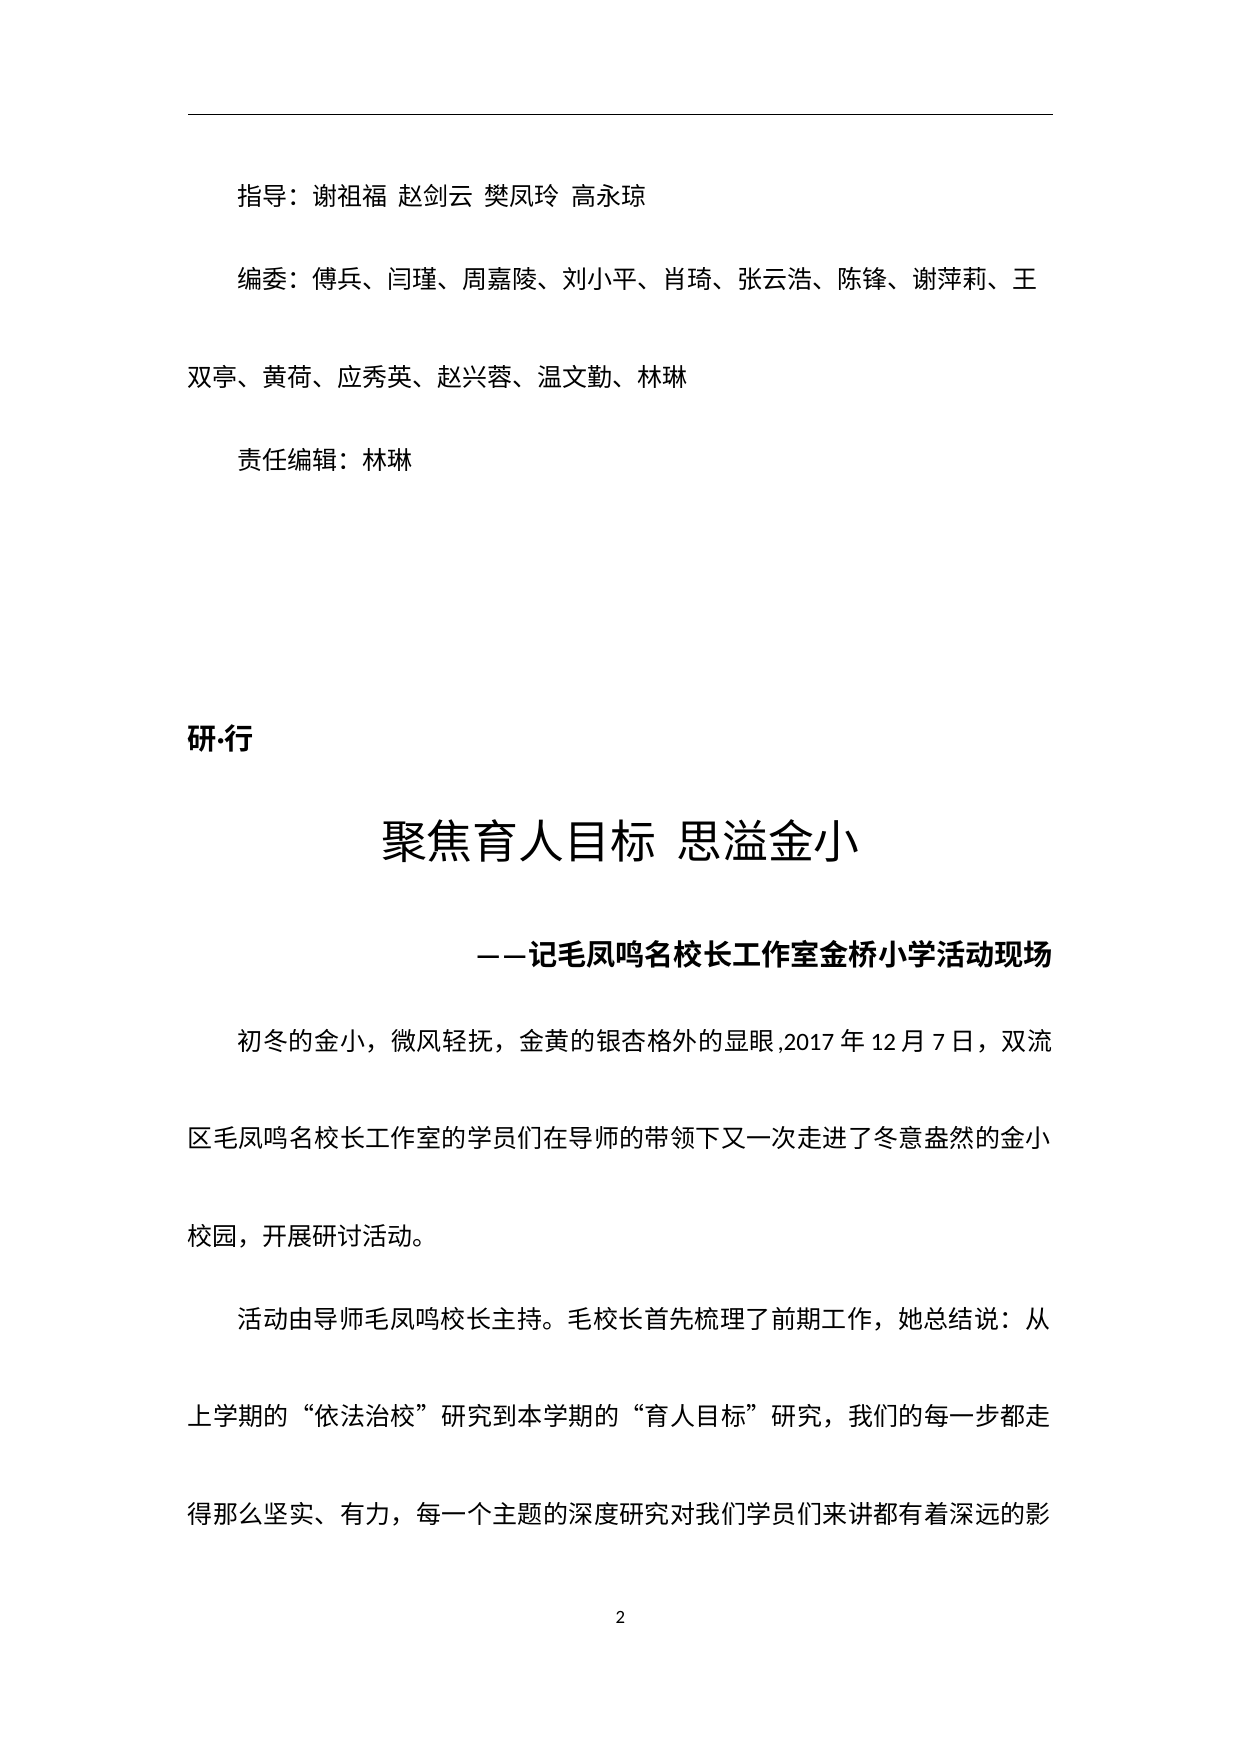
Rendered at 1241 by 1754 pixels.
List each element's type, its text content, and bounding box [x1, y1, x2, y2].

text 责任编辑：林琳 [187, 426, 1053, 491]
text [187, 1285, 1053, 1545]
text ——记毛凤鸣名校长工作室金桥小学活动现场 [187, 921, 1053, 986]
text 初冬的金小，微风轻抚，金黄的银杏格外的显眼,2017年12月7日，双流区毛凤鸣名校长工作室的学员们在导师的带领下又一次走进了冬意盎然的金小校园，开展研讨活动。 [187, 1007, 1053, 1267]
text 编委：傅兵、闫瑾、周嘉陵、刘小平、肖琦、张云浩、陈锋、谢萍莉、王双亭、黄荷、应秀英、赵兴蓉、温文勤、林琳 [187, 245, 1053, 408]
text 聚焦育人目标 思溢金小 [187, 790, 1053, 887]
text 指导：谢祖福 赵剑云 樊凤玲 高永琼 [187, 162, 1053, 227]
text 研·行 [187, 704, 1053, 769]
